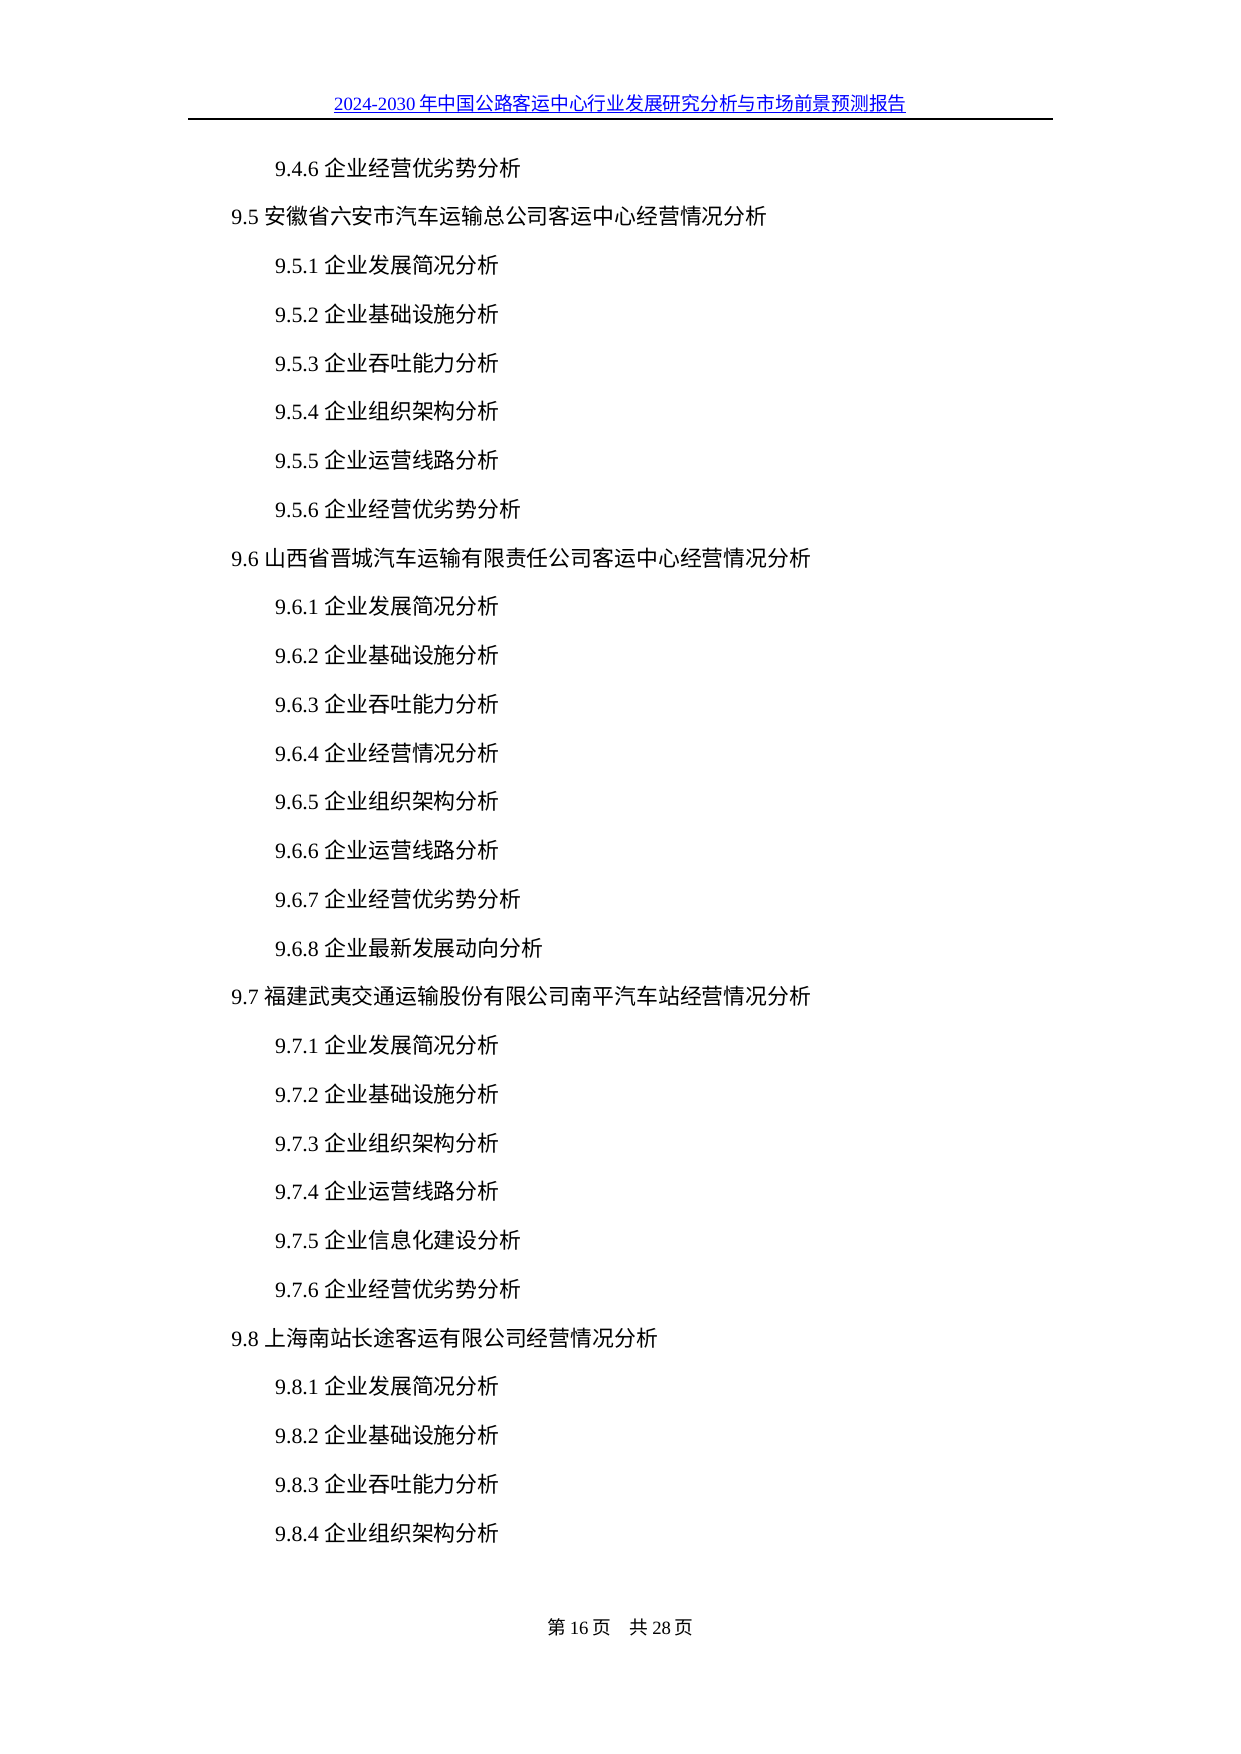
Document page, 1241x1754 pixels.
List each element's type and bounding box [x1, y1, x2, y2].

text [187, 150, 1053, 1548]
